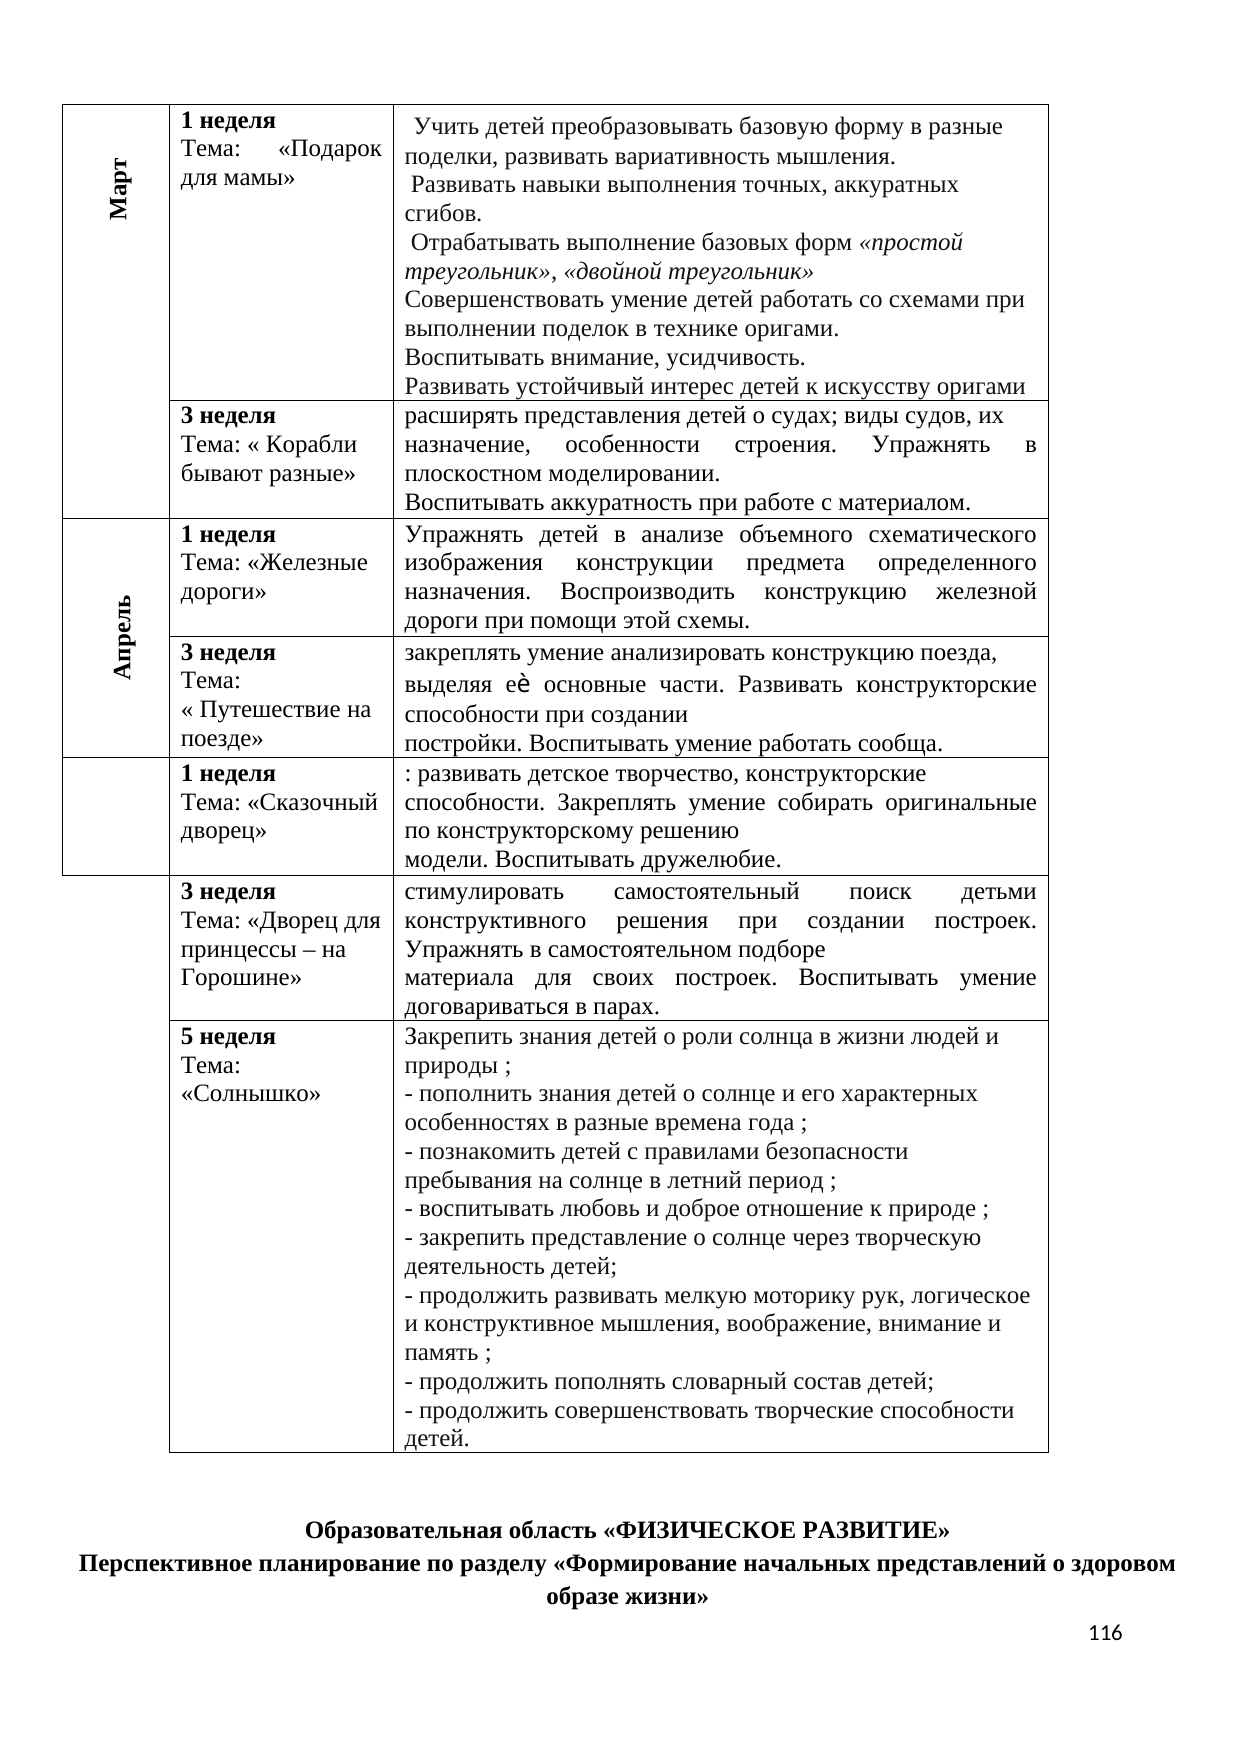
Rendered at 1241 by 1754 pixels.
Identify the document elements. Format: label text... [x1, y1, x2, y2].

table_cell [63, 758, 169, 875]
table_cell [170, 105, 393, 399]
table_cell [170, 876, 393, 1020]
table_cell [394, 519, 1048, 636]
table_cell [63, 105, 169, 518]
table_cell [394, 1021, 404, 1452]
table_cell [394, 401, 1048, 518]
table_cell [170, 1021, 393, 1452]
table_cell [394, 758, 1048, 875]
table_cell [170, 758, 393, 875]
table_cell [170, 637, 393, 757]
text Перспективное планирование по разделу «Формирование начальных представлений о здоровом образе жизни» [74, 1548, 1181, 1610]
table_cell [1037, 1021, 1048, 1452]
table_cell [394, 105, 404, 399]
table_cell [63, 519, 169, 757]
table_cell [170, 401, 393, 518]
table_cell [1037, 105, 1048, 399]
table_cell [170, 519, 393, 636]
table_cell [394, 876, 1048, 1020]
text Образовательная область «ФИЗИЧЕСКОЕ РАЗВИТИЕ» [74, 1515, 1181, 1544]
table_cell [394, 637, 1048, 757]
